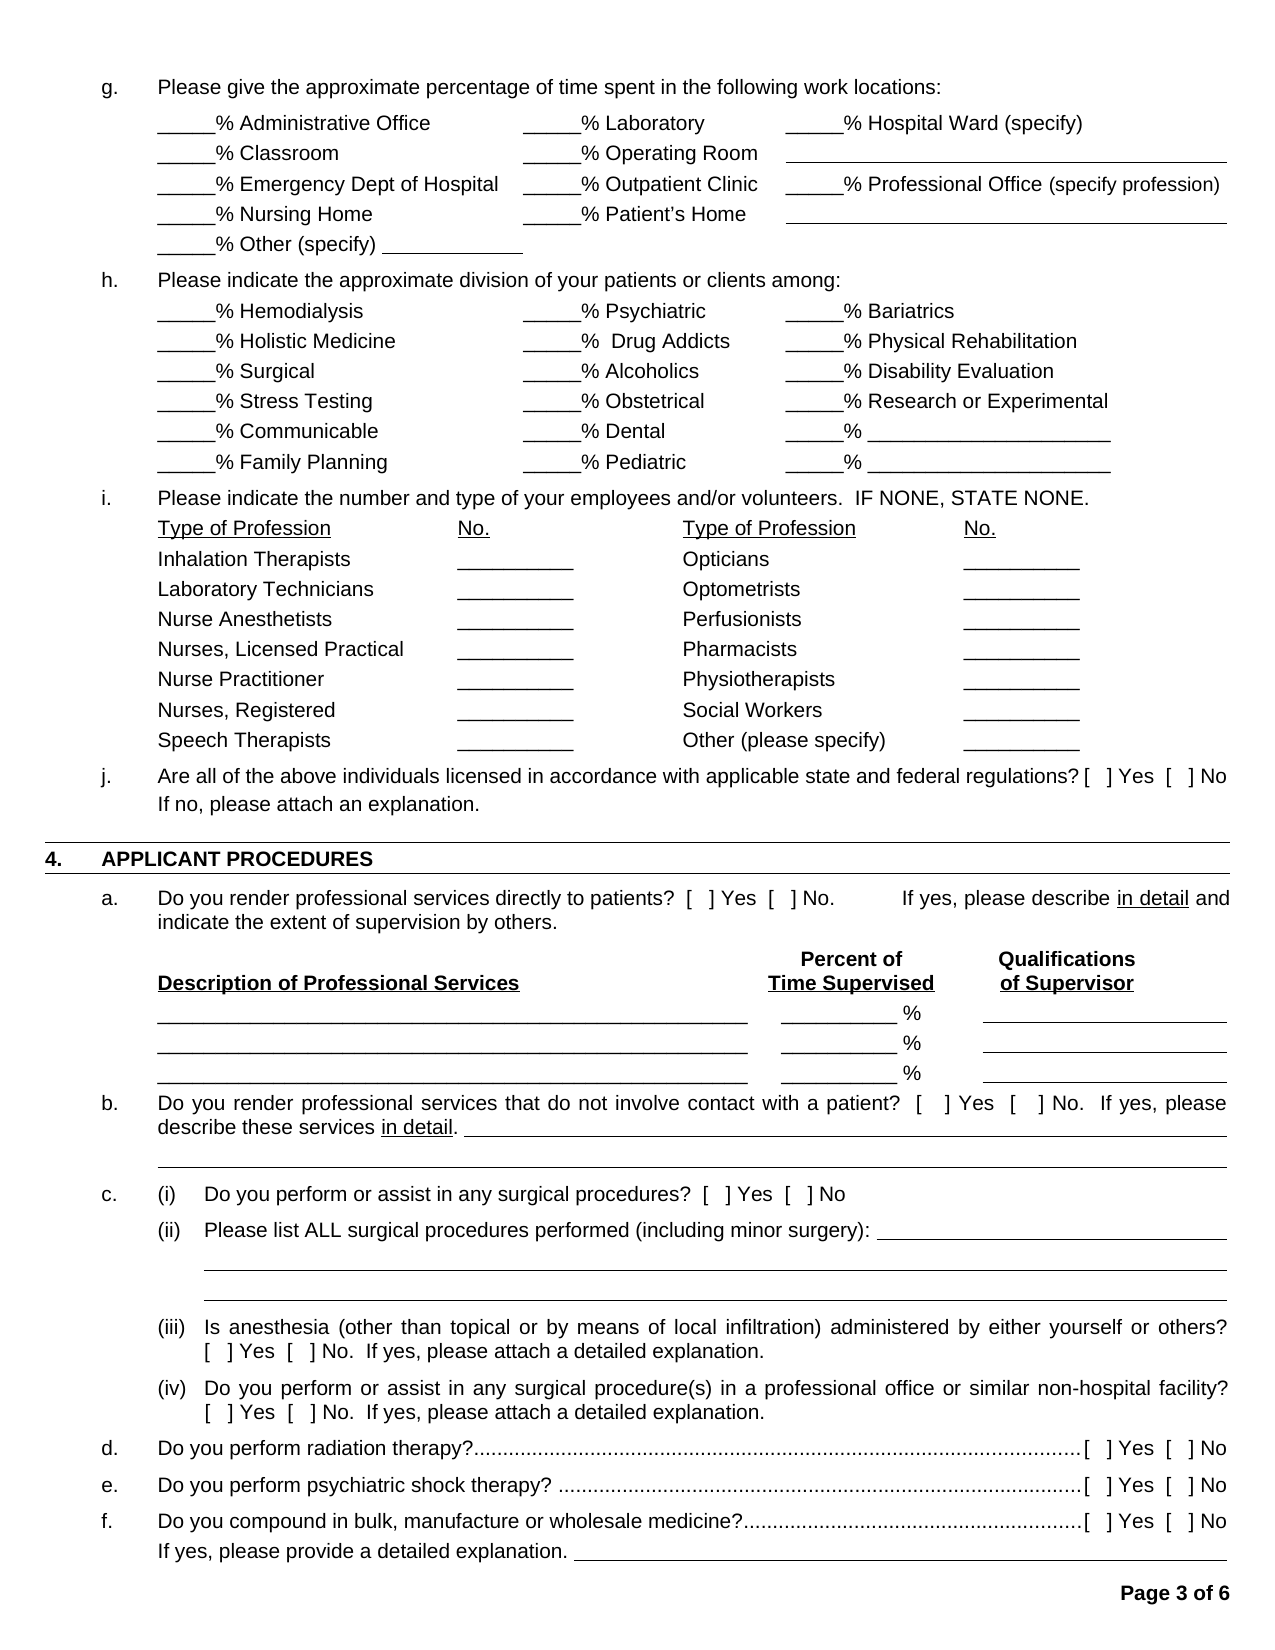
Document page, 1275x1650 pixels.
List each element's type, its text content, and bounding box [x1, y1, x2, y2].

text Nurse Anesthetists __________ Perfusionists __________ [157, 607, 1230, 631]
text d. Do you perform radiation therapy? [ ] Yes [ ] No [45, 1436, 1230, 1460]
text (iv) Do you perform or assist in any surgical procedure(s) in a professional office or similar non-hospital facility? [ ] Yes [ ] No. If yes, please attach a detailed explanation. [45, 1376, 1230, 1424]
text a. Do you render professional services directly to patients? [ ] Yes [ ] No. If yes, please describe in detail and indicate the extent of supervision by others. [45, 886, 1230, 934]
text ___________________________________________________ __________ % [157, 1001, 1230, 1025]
text _____% Other (specify) [157, 232, 1230, 256]
text f. Do you compound in bulk, manufacture or wholesale medicine? [ ] Yes [ ] No [45, 1509, 1230, 1533]
text _____% Nursing Home _____% Patient’s Home [157, 202, 1230, 226]
text Nurses, Registered __________ Social Workers __________ [157, 698, 1230, 722]
text Laboratory Technicians __________ Optometrists __________ [157, 577, 1230, 601]
text ___________________________________________________ __________ % [157, 1061, 1230, 1085]
text c. (i) Do you perform or assist in any surgical procedures? [ ] Yes [ ] No [45, 1182, 1230, 1206]
text _____% Family Planning _____% Pediatric _____% _____________________ [157, 450, 1230, 474]
text _____% Communicable _____% Dental _____% _____________________ [157, 420, 1230, 444]
text j. Are all of the above individuals licensed in accordance with applicable state and federal regulations? [ ] Yes [ ] No [45, 764, 1230, 788]
text _____% Emergency Dept of Hospital _____% Outpatient Clinic _____% Professional Office (specify profession) [157, 172, 1230, 196]
text If yes, please provide a detailed explanation. [45, 1539, 1230, 1563]
text e. Do you perform psychiatric shock therapy? [ ] Yes [ ] No [45, 1473, 1230, 1497]
text _____% Surgical _____% Alcoholics _____% Disability Evaluation [157, 359, 1230, 383]
text Nurses, Licensed Practical __________ Pharmacists __________ [157, 637, 1230, 661]
text Inhalation Therapists __________ Opticians __________ [157, 547, 1230, 571]
text Description of Professional Services Time Supervised of Supervisor [157, 971, 1230, 995]
text _____% Classroom _____% Operating Room [157, 142, 1230, 166]
text 4. APPLICANT PROCEDURES [45, 843, 1230, 873]
text Speech Therapists __________ Other (please specify) __________ [157, 728, 1230, 752]
text Nurse Practitioner __________ Physiotherapists __________ [157, 668, 1230, 692]
text b. Do you render professional services that do not involve contact with a patient? [ ] Yes [ ] No. If yes, please describe these services in detail. [45, 1092, 1230, 1139]
text Type of Profession No. Type of Profession No. [157, 517, 1230, 541]
text Percent of Qualifications [157, 947, 1230, 971]
text _____% Administrative Office _____% Laboratory _____% Hospital Ward (specify) [157, 111, 1230, 135]
text If no, please attach an explanation. [45, 793, 1230, 817]
text _____% Holistic Medicine _____% Drug Addicts _____% Physical Rehabilitation [157, 329, 1230, 353]
text ___________________________________________________ __________ % [157, 1031, 1230, 1055]
text _____% Hemodialysis _____% Psychiatric _____% Bariatrics [157, 299, 1230, 323]
text h. Please indicate the approximate division of your patients or clients among: [45, 269, 1230, 293]
text (ii) Please list ALL surgical procedures performed (including minor surgery): [45, 1219, 1230, 1243]
text _____% Stress Testing _____% Obstetrical _____% Research or Experimental [157, 389, 1230, 413]
text i. Please indicate the number and type of your employees and/or volunteers. IF NONE, STATE NONE. [45, 486, 1230, 510]
text (iii) Is anesthesia (other than topical or by means of local infiltration) administered by either yourself or others? [ ] Yes [ ] No. If yes, please attach a detailed explanation. [45, 1316, 1230, 1363]
text g. Please give the approximate percentage of time spent in the following work locations: [45, 75, 1230, 99]
